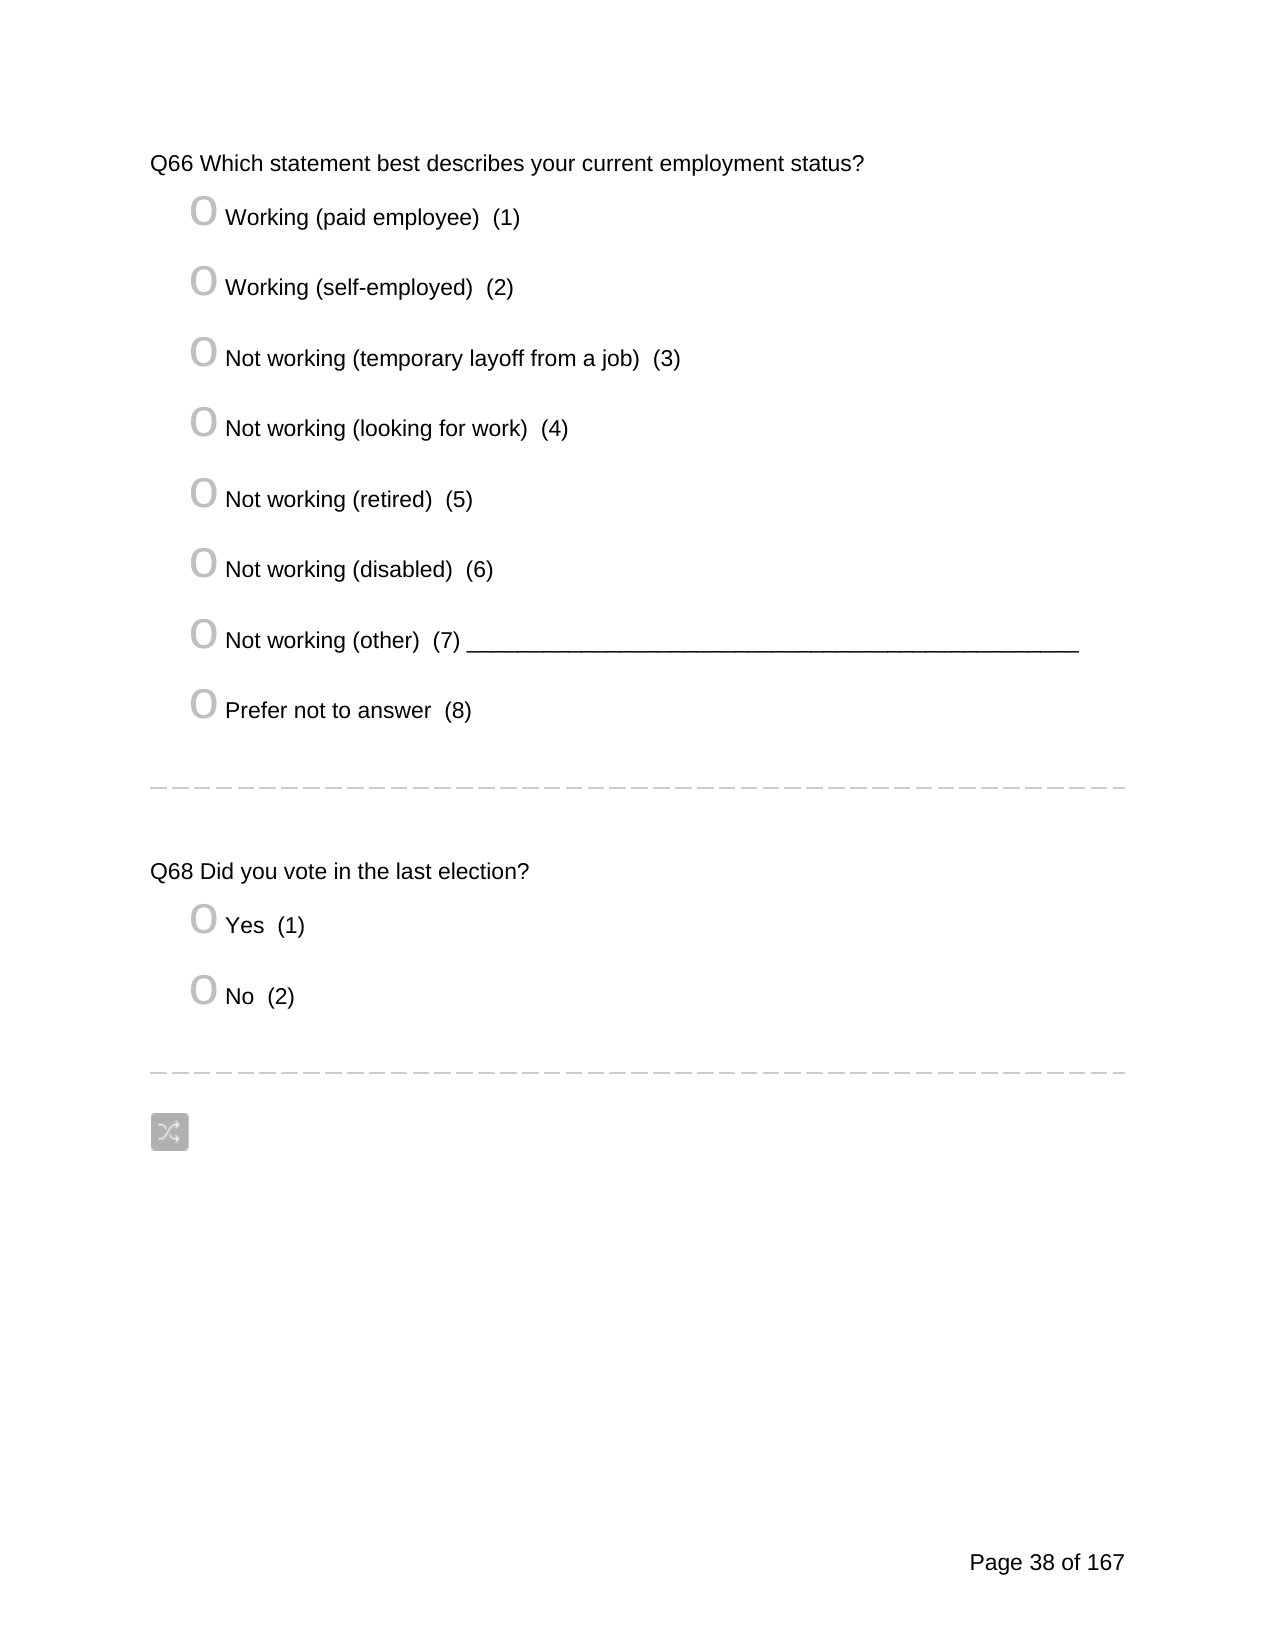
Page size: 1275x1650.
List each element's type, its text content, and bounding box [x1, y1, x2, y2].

list Prefer not to answer (8) [187, 674, 1125, 735]
text Q66 Which statement best describes your current employment status? [150, 150, 1125, 176]
list Not working (temporary layoff from a job) (3) [187, 321, 1125, 383]
picture [151, 1113, 189, 1151]
list No (2) [187, 959, 1125, 1020]
list Working (paid employee) (1) [187, 180, 1125, 242]
list Not working (looking for work) (4) [187, 392, 1125, 453]
list Not working (retired) (5) [187, 462, 1125, 524]
list Not working (disabled) (6) [187, 533, 1125, 594]
list Yes (1) [187, 888, 1125, 950]
list Working (self-employed) (2) [187, 251, 1125, 312]
text Q68 Did you vote in the last election? [150, 858, 1125, 884]
list Not working (other) (7) ________________________________________________ [187, 603, 1125, 665]
